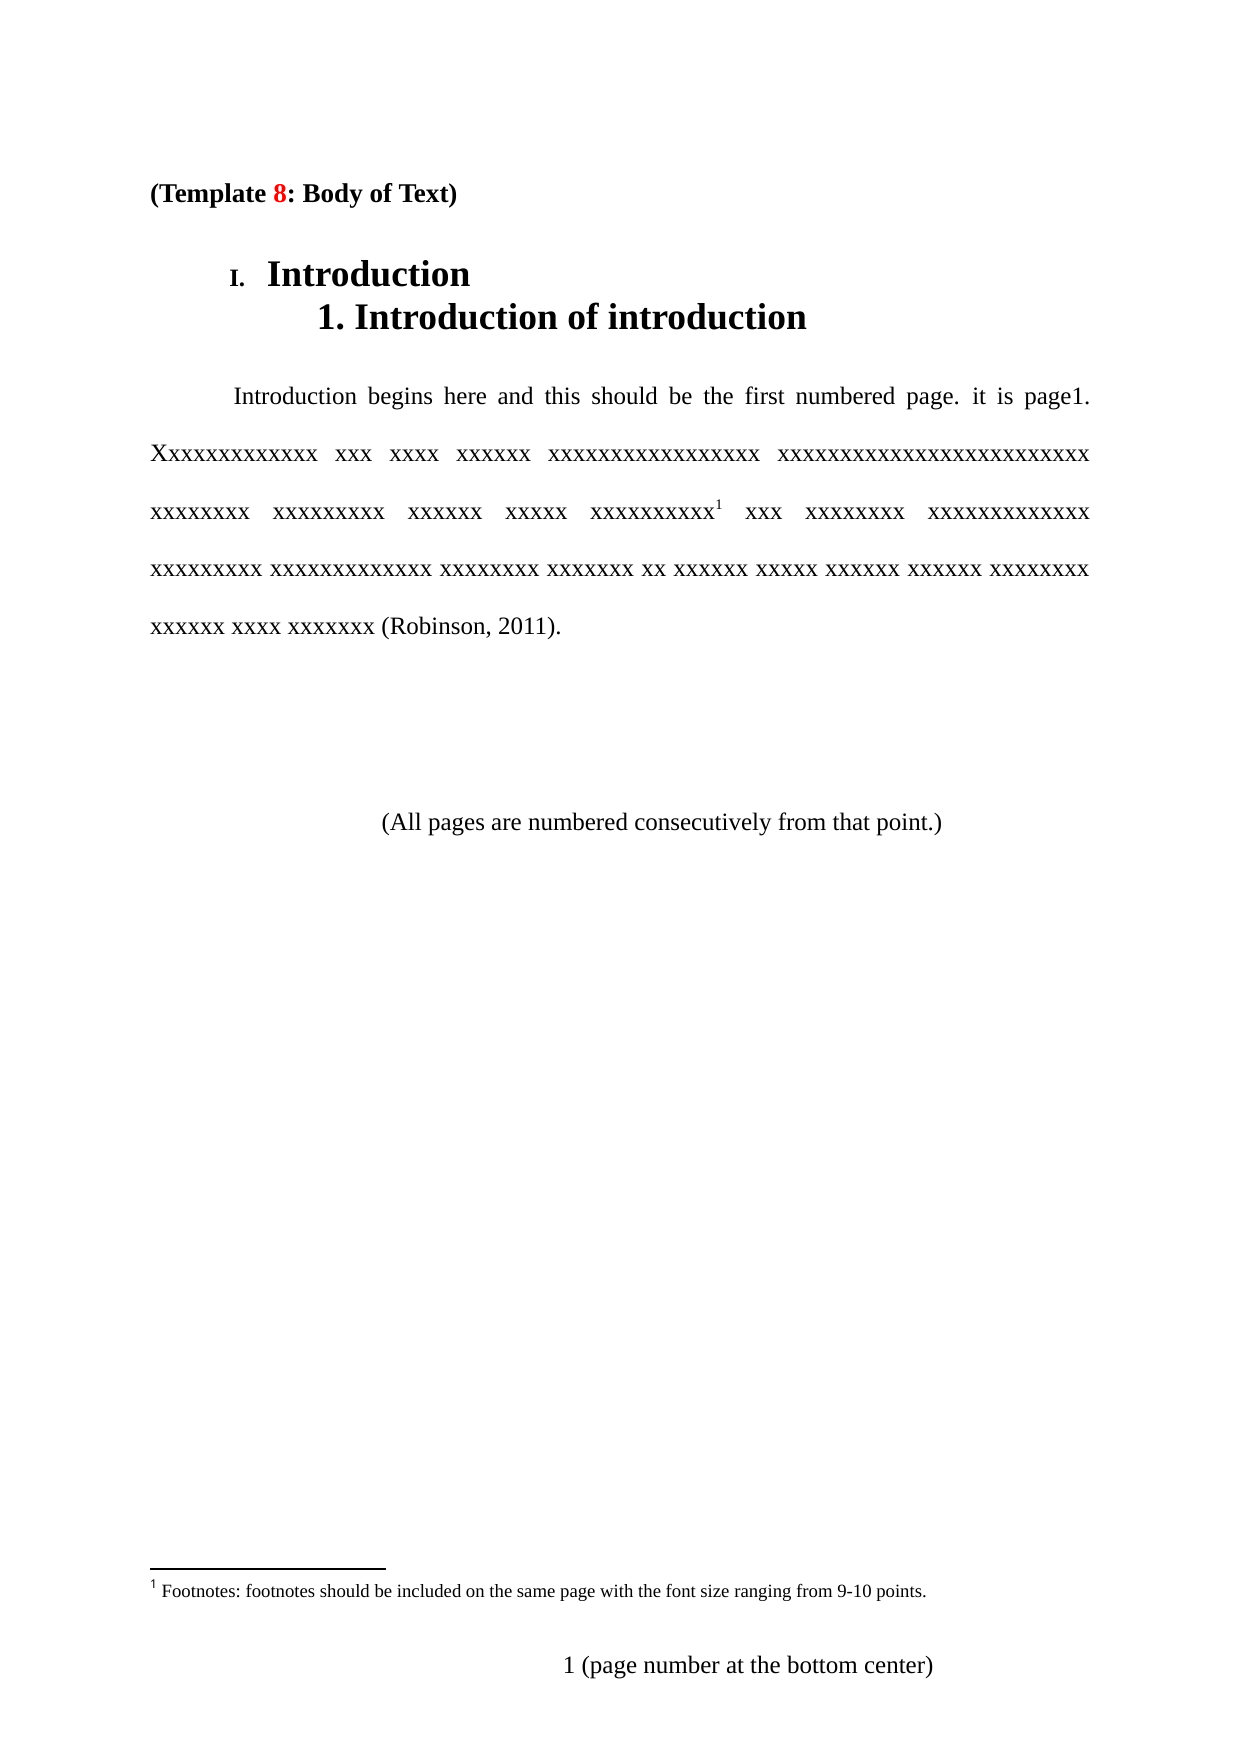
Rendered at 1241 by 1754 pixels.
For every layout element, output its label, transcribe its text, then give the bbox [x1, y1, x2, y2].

text (All pages are numbered consecutively from that point.) [150, 807, 1090, 836]
list Introduction of introduction [317, 294, 1090, 338]
text Introduction begins here and this should be the first numbered page. it is page1. Xxxxxxxxxxxxx xxx xxxx xxxxxx xxxxxxxxxxxxxxxxx xxxxxxxxxxxxxxxxxxxxxxxxx xxxxxxxx xxxxxxxxx xxxxxx xxxxx xxxxxxxxxx xxx xxxxxxxx xxxxxxxxxxxxx xxxxxxxxx xxxxxxxxxxxxx xxxxxxxx xxxxxxx xx xxxxxx xxxxx xxxxxx xxxxxx xxxxxxxx xxxxxx xxxx xxxxxxx (Robinson, 2011). [150, 381, 1090, 639]
text (Template 8: Body of Text) [150, 177, 1090, 208]
list Introduction [229, 251, 1090, 294]
